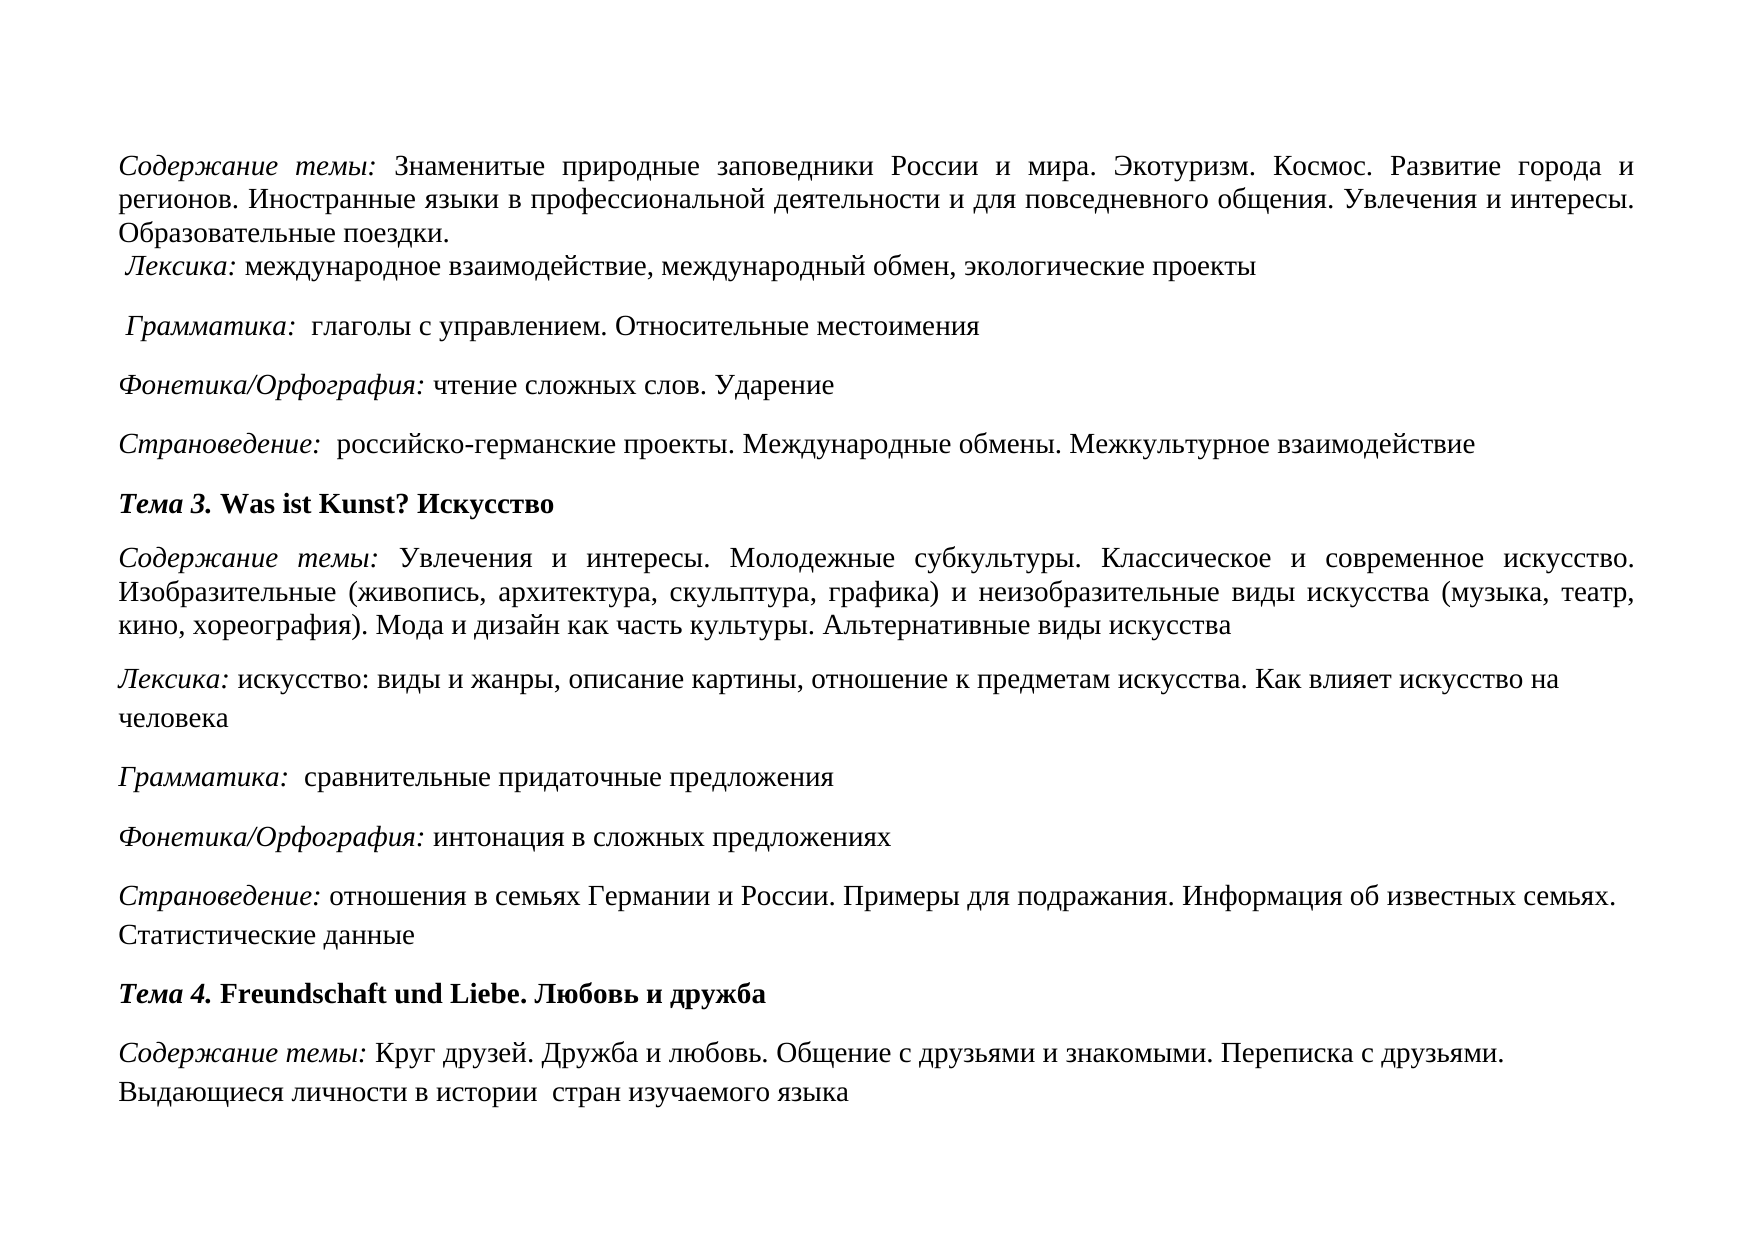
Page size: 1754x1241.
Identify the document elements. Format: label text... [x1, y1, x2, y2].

text Фонетика/Орфография: интонация в сложных предложениях [118, 819, 1636, 852]
text Тема 4. Freundschaft und Liebe. Любовь и дружба [118, 976, 1636, 1010]
text Содержание темы: Увлечения и интересы. Молодежные субкультуры. Классическое и современное искусство. Изобразительные (живопись, архитектура, скульптура, графика) и неизобразительные виды искусства (музыка, театр, кино, хореография). Мода и дизайн как часть культуры. Альтернативные виды искусства [118, 540, 1636, 641]
text Содержание темы: Круг друзей. Дружба и любовь. Общение с друзьями и знакомыми. Переписка с друзьями. Выдающиеся личности в истории стран изучаемого языка [118, 1036, 1636, 1108]
text Грамматика: сравнительные придаточные предложения [118, 759, 1636, 793]
text Грамматика: глаголы с управлением. Относительные местоимения [118, 308, 1636, 341]
text Содержание темы: Знаменитые природные заповедники России и мира. Экотуризм. Космос. Развитие города и регионов. Иностранные языки в профессиональной деятельности и для повседневного общения. Увлечения и интересы. Образовательные поездки. [118, 148, 1636, 248]
text Страноведение: российско-германские проекты. Международные обмены. Межкультурное взаимодействие [118, 426, 1636, 460]
text Страноведение: отношения в семьях Германии и России. Примеры для подражания. Информация об известных семьях. Статистические данные [118, 878, 1636, 950]
text Тема 3. Was ist Kunst? Искусство [118, 486, 1636, 519]
text Фонетика/Орфография: чтение сложных слов. Ударение [118, 367, 1636, 401]
text Лексика: международное взаимодействие, международный обмен, экологические проекты [118, 248, 1636, 282]
text Лексика: искусство: виды и жанры, описание картины, отношение к предметам искусства. Как влияет искусство на человека [118, 662, 1636, 734]
